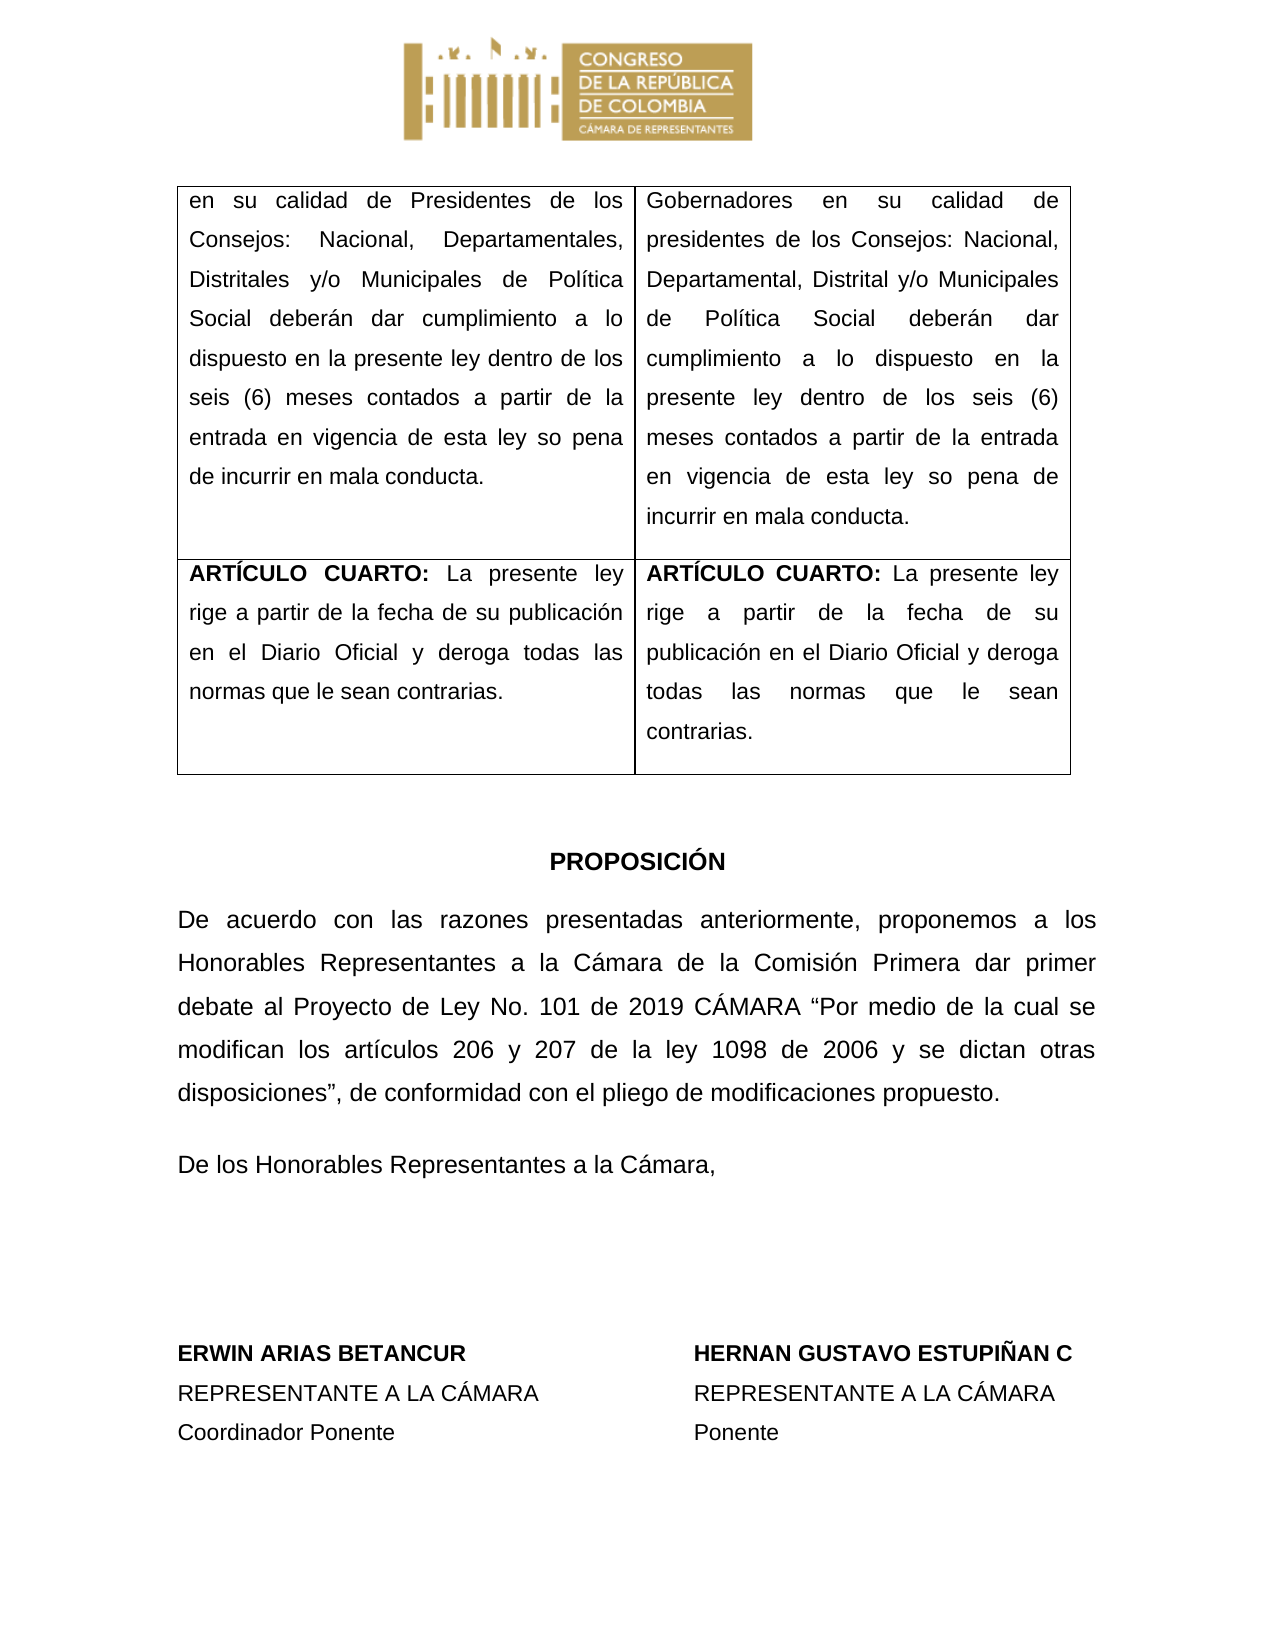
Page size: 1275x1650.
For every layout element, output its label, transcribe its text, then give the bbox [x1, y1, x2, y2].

table_cell ARTÍCULO CUARTO: La presente ley rige a partir de la fecha de su publicación en el Diario Oficial y deroga todas las normas que le sean contrarias. [178, 560, 634, 774]
table_cell ARTÍCULO CUARTO: La presente ley rige a partir de la fecha de su publicación en el Diario Oficial y deroga todas las normas que le sean contrarias. [636, 560, 1070, 774]
text REPRESENTANTE A LA CÁMARA REPRESENTANTE A LA CÁMARA [177, 1380, 1098, 1406]
text De acuerdo con las razones presentadas anteriormente, proponemos a los Honorables Representantes a la Cámara de la Comisión Primera dar primer debate al Proyecto de Ley No. 101 de 2019 CÁMARA “Por medio de la cual se modifican los artículos 206 y 207 de la ley 1098 de 2006 y se dictan otras disposiciones”, de conformidad con el pliego de modificaciones propuesto. [177, 905, 1098, 1106]
text ERWIN ARIAS BETANCUR HERNAN GUSTAVO ESTUPIÑAN C [177, 1340, 1098, 1367]
picture [391, 31, 760, 153]
text PROPOSICIÓN [177, 847, 1098, 876]
text De los Honorables Representantes a la Cámara, [177, 1150, 1098, 1179]
text Coordinador Ponente Ponente [177, 1419, 1098, 1446]
